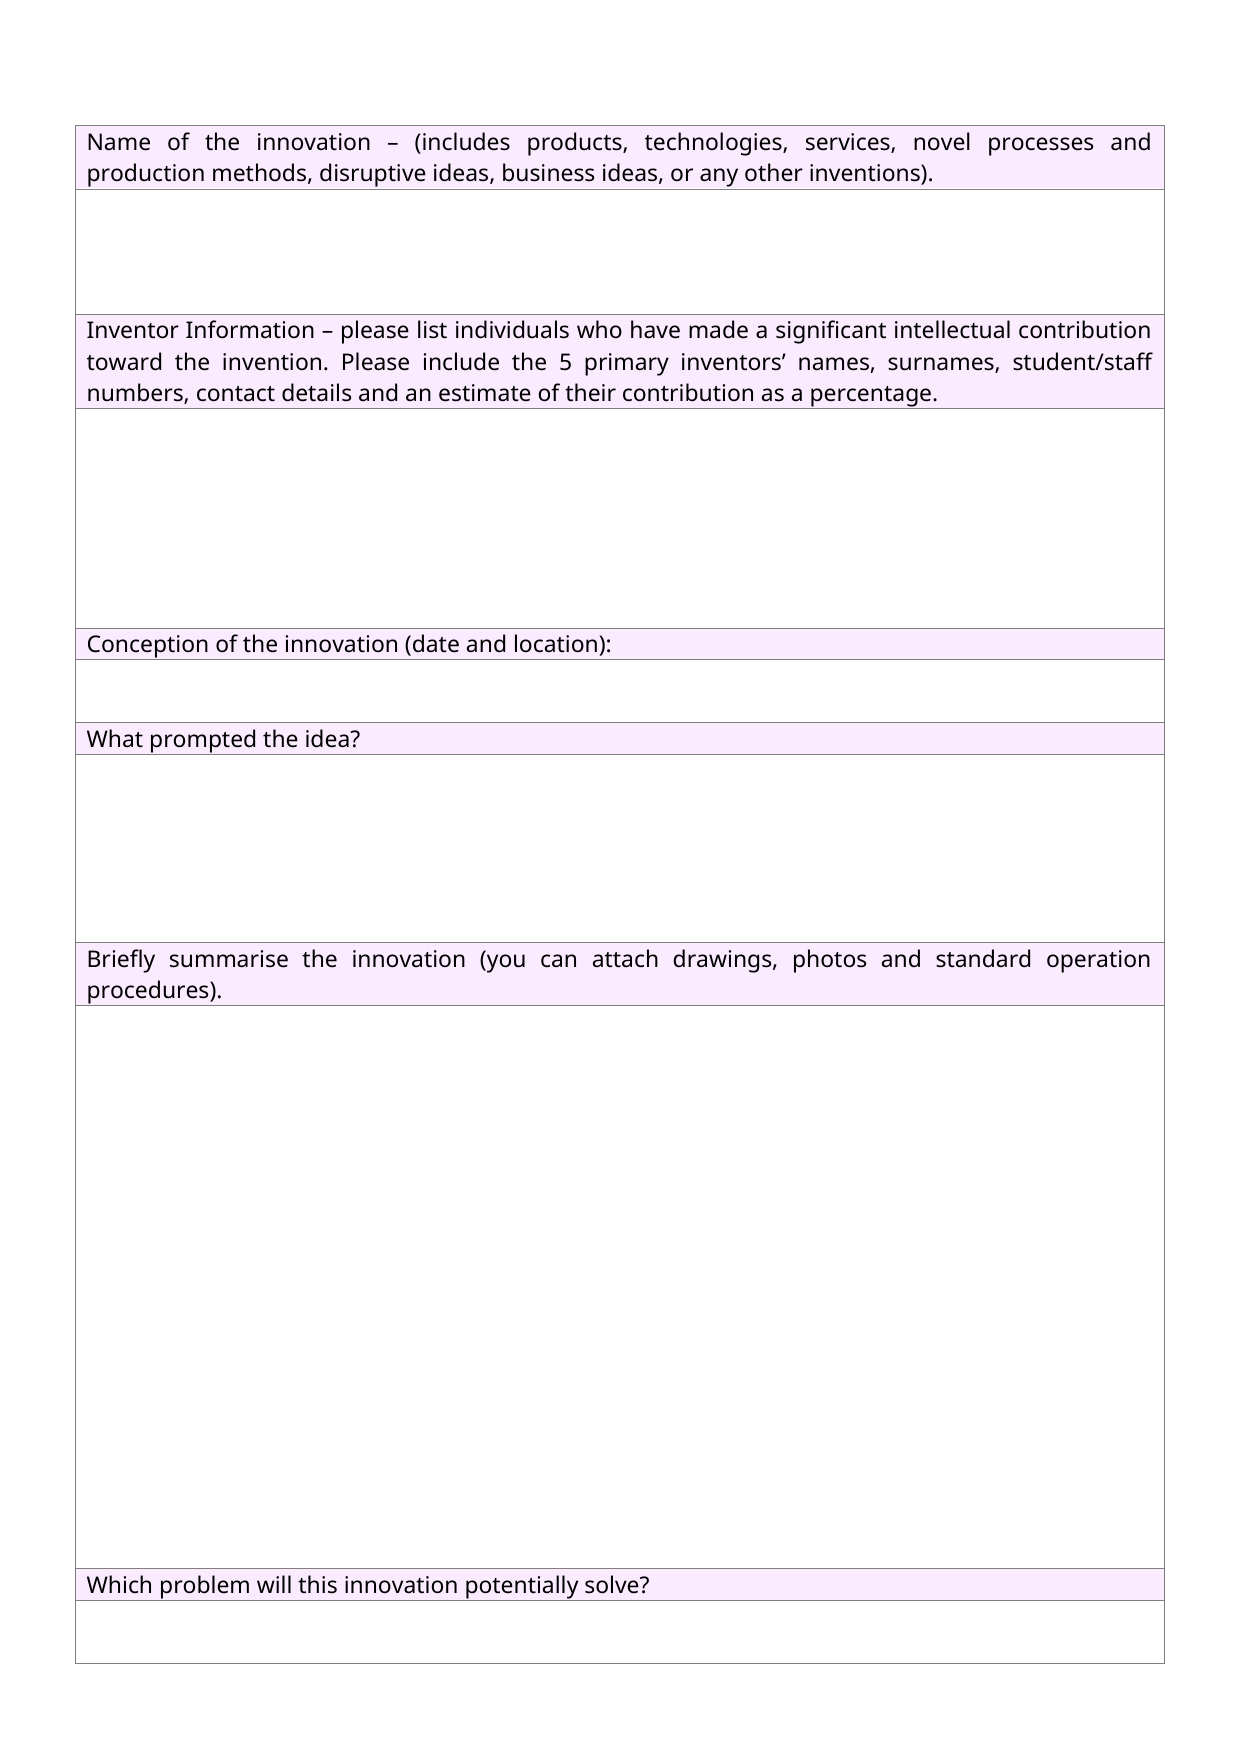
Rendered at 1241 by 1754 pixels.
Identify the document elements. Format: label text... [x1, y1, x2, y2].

table_cell What prompted the idea? [76, 723, 1164, 754]
table_cell [76, 1601, 1164, 1663]
table_header Name of the innovation – (includes products, technologies, services, novel processes and production methods, disruptive ideas, business ideas, or any other inventions). [76, 126, 1164, 188]
table_cell Conception of the innovation (date and location): [76, 629, 1164, 659]
table_cell [76, 190, 1164, 314]
table_cell Inventor Information – please list individuals who have made a significant intellectual contribution toward the invention. Please include the 5 primary inventors’ names, surnames, student/staff numbers, contact details and an estimate of their contribution as a percentage. [76, 315, 1164, 408]
table_cell [76, 1006, 1164, 1568]
table_cell Briefly summarise the innovation (you can attach drawings, photos and standard operation procedures). [76, 943, 1164, 1005]
table_cell [76, 755, 1164, 942]
table_cell Which problem will this innovation potentially solve? [76, 1569, 1164, 1600]
table_cell [76, 409, 1164, 627]
table_cell [76, 660, 1164, 722]
